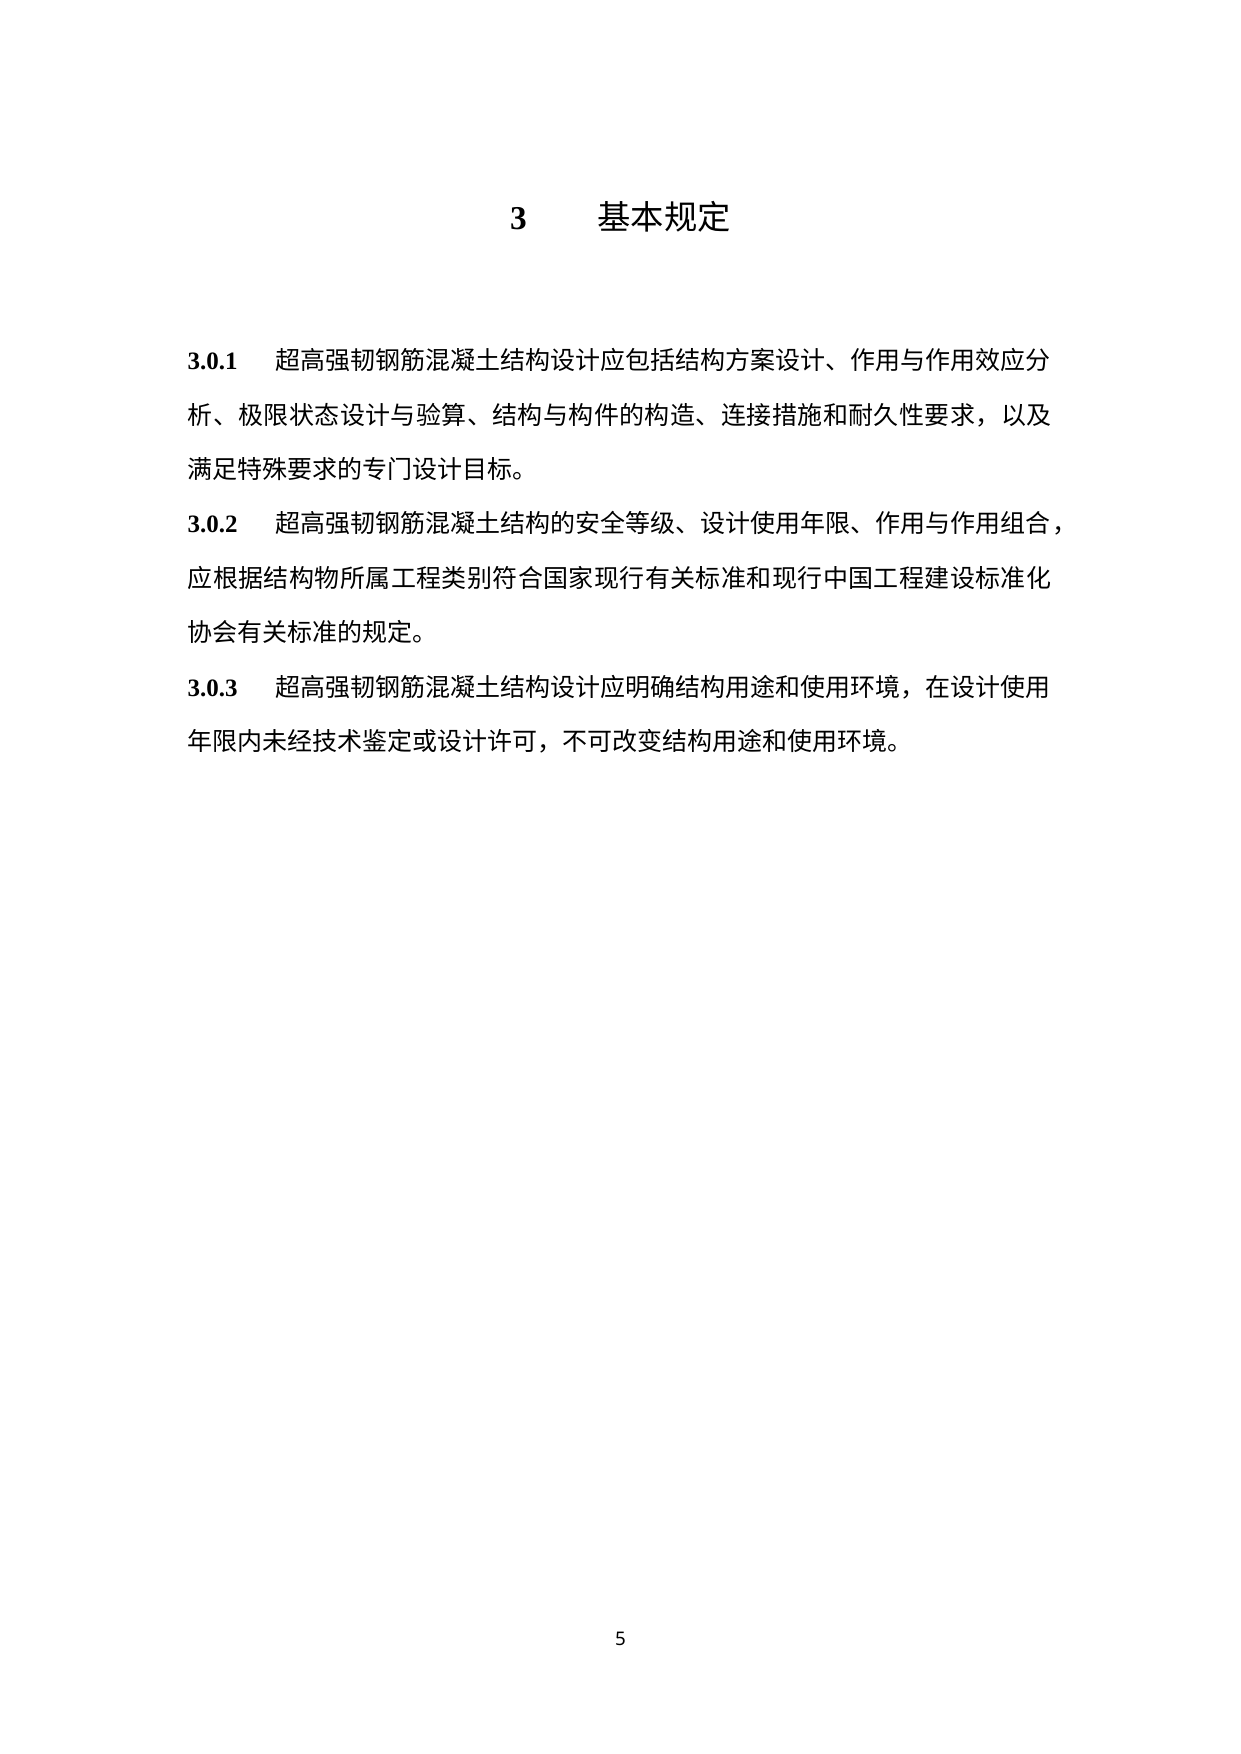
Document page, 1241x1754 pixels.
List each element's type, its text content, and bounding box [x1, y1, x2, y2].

list 3.0.1 超高强韧钢筋混凝土结构设计应包括结构方案设计、作用与作用效应分析、极限状态设计与验算、结构与构件的构造、连接措施和耐久性要求，以及满足特殊要求的专门设计目标。 [187, 341, 1053, 486]
list 3.0.2 超高强韧钢筋混凝土结构的安全等级、设计使用年限、作用与作用组合，应根据结构物所属工程类别符合国家现行有关标准和现行中国工程建设标准化协会有关标准的规定。 [187, 504, 1053, 649]
list 基本规定 [187, 181, 1053, 249]
list 3.0.3 超高强韧钢筋混凝土结构设计应明确结构用途和使用环境，在设计使用年限内未经技术鉴定或设计许可，不可改变结构用途和使用环境。 [187, 667, 1053, 758]
